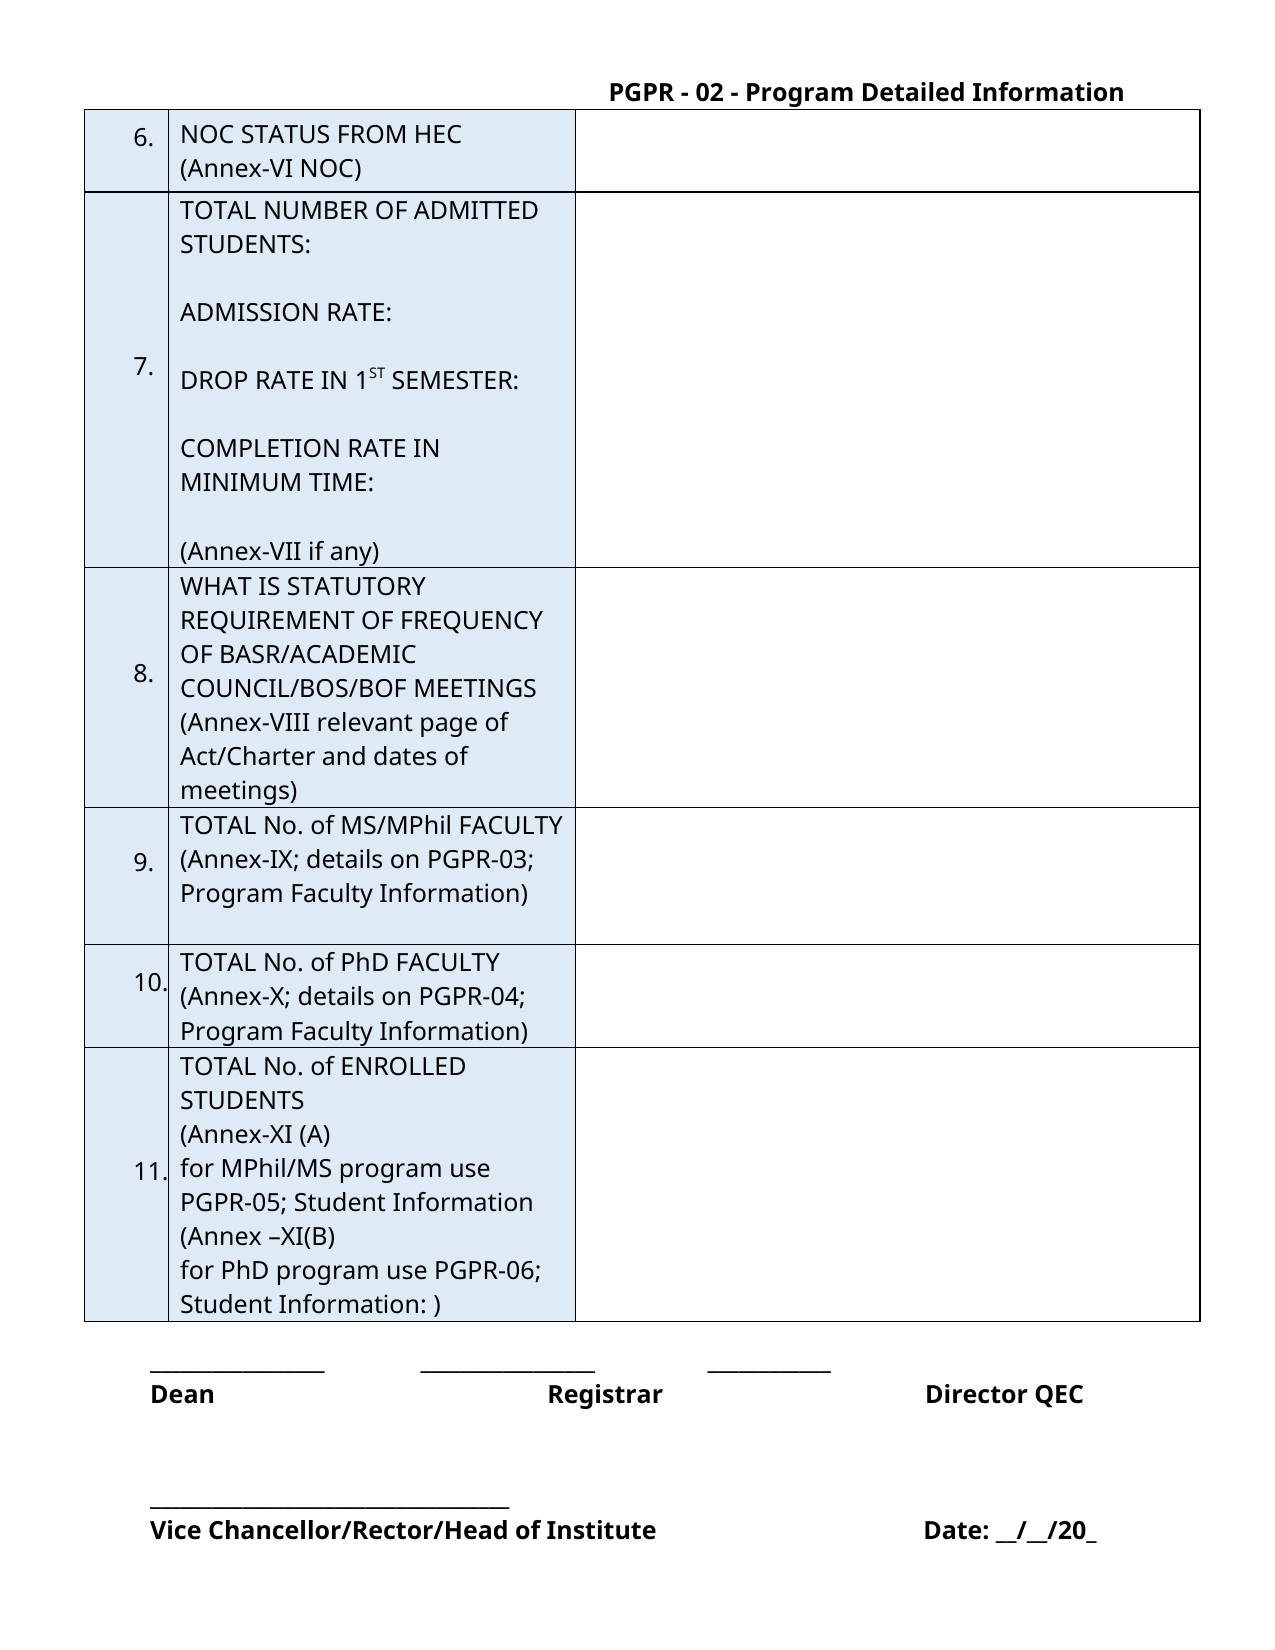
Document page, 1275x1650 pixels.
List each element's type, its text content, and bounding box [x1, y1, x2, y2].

table_cell [576, 110, 1199, 191]
table_cell [85, 110, 168, 191]
table_cell TOTAL No. of ENROLLED STUDENTS (Annex-XI (A) for MPhil/MS program use PGPR-05; Student Information (Annex –XI(B) for PhD program use PGPR-06; Student Information: ) [169, 1048, 575, 1321]
table_cell WHAT IS STATUTORY REQUIREMENT OF FREQUENCY OF BASR/ACADEMIC COUNCIL/BOS/BOF MEETINGS (Annex-VIII relevant page of Act/Charter and dates of meetings) [169, 568, 575, 807]
table_cell [85, 568, 168, 807]
table_cell TOTAL No. of PhD FACULTY (Annex-X; details on PGPR-04; Program Faculty Information) [169, 945, 575, 1047]
table_cell [576, 568, 1199, 807]
table_cell [85, 193, 168, 567]
table_cell [576, 1048, 1199, 1321]
table_cell TOTAL No. of MS/MPhil FACULTY (Annex-IX; details on PGPR-03; Program Faculty Information) [169, 808, 575, 944]
table_cell [576, 193, 1199, 567]
table_cell [85, 808, 168, 944]
table_cell [85, 1048, 168, 1321]
table_cell NOC STATUS FROM HEC (Annex-VI NOC) [169, 110, 575, 191]
table_cell [576, 808, 1199, 944]
table_cell [85, 945, 168, 1047]
table_cell TOTAL NUMBER OF ADMITTED STUDENTS: ADMISSION RATE: DROP RATE IN 1ST SEMESTER: COMPLETION RATE IN MINIMUM TIME: (Annex-VII if any) [169, 193, 575, 567]
table_cell [576, 945, 1199, 1047]
